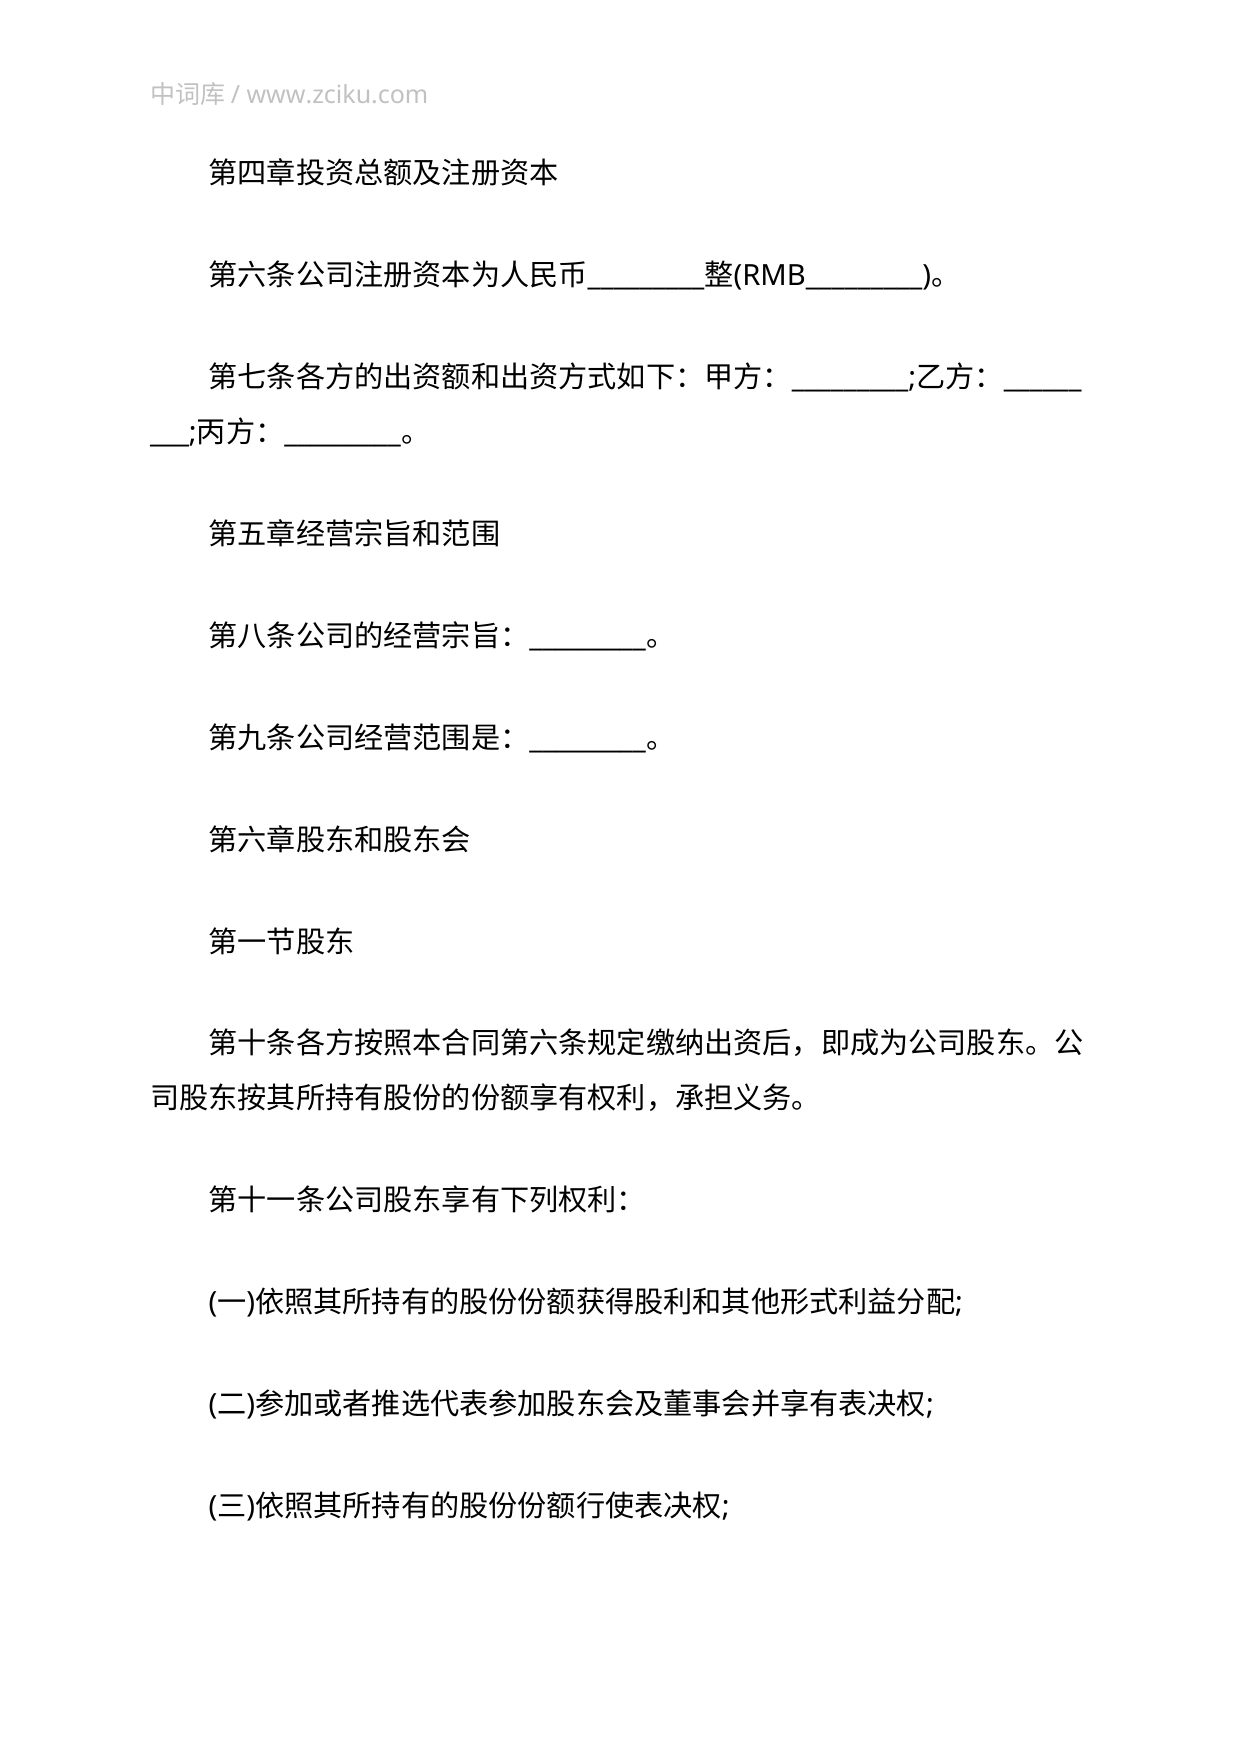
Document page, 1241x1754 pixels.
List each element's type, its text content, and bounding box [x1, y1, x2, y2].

text 第七条各方的出资额和出资方式如下：甲方：_________;乙方：_________;丙方：_________。 [150, 354, 1090, 451]
text 第十一条公司股东享有下列权利： [150, 1177, 1090, 1219]
text (二)参加或者推选代表参加股东会及董事会并享有表决权; [150, 1380, 1090, 1423]
text 第六章股东和股东会 [150, 816, 1090, 859]
text 第八条公司的经营宗旨：_________。 [150, 612, 1090, 655]
text 第十条各方按照本合同第六条规定缴纳出资后，即成为公司股东。公司股东按其所持有股份的份额享有权利，承担义务。 [150, 1020, 1090, 1117]
text (一)依照其所持有的股份份额获得股利和其他形式利益分配; [150, 1278, 1090, 1321]
text 第一节股东 [150, 918, 1090, 961]
text 第六条公司注册资本为人民币_________整(RMB_________)。 [150, 252, 1090, 294]
text 第五章经营宗旨和范围 [150, 511, 1090, 553]
text 第四章投资总额及注册资本 [150, 150, 1090, 192]
text (三)依照其所持有的股份份额行使表决权; [150, 1482, 1090, 1525]
text 第九条公司经营范围是：_________。 [150, 714, 1090, 757]
